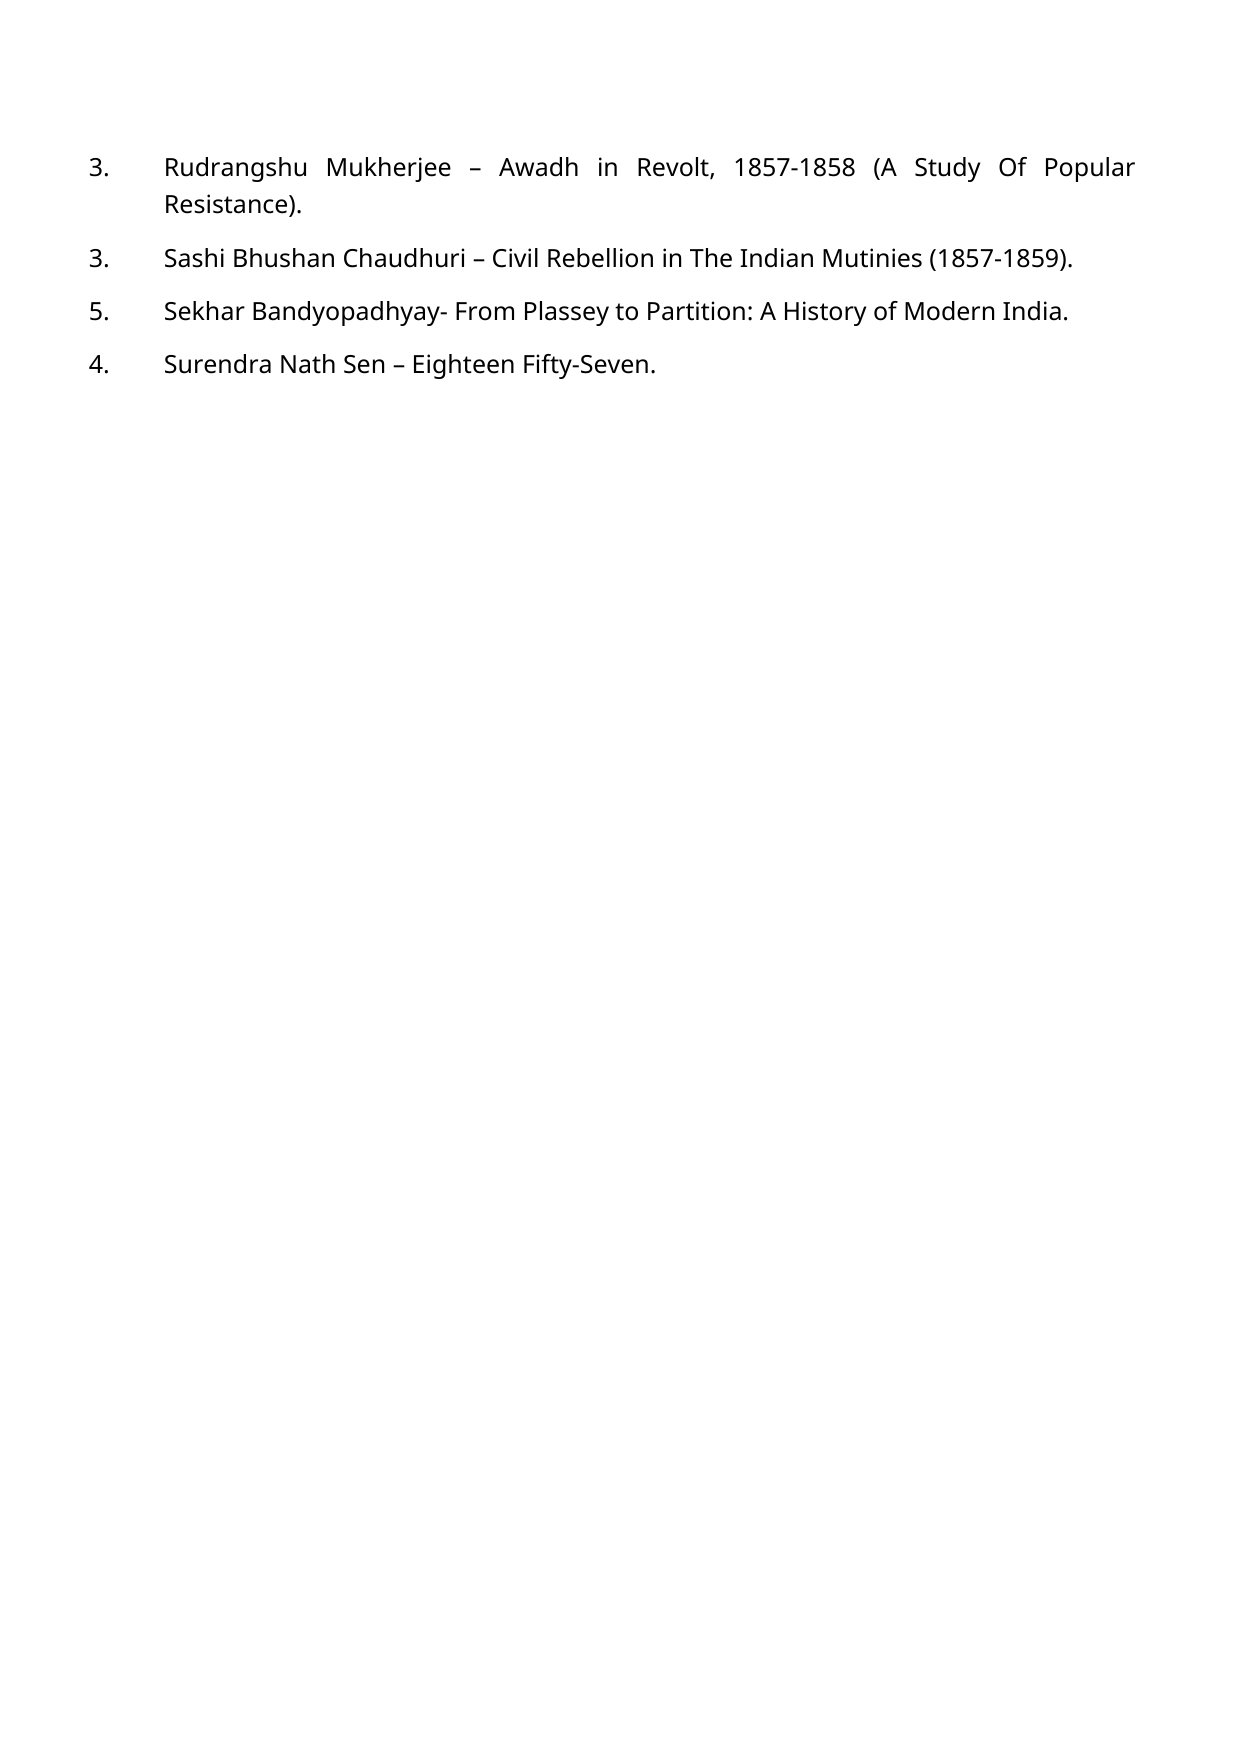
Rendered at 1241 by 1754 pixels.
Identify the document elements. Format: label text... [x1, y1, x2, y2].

text 4. Surendra Nath Sen – Eighteen Fifty-Seven. [89, 347, 1137, 381]
text 5. Sekhar Bandyopadhyay- From Plassey to Partition: A History of Modern India. [89, 294, 1137, 328]
text 3. Rudrangshu Mukherjee – Awadh in Revolt, 1857-1858 (A Study Of Popular Resistance). [89, 150, 1137, 221]
text 3. Sashi Bhushan Chaudhuri – Civil Rebellion in The Indian Mutinies (1857-1859). [89, 240, 1137, 274]
